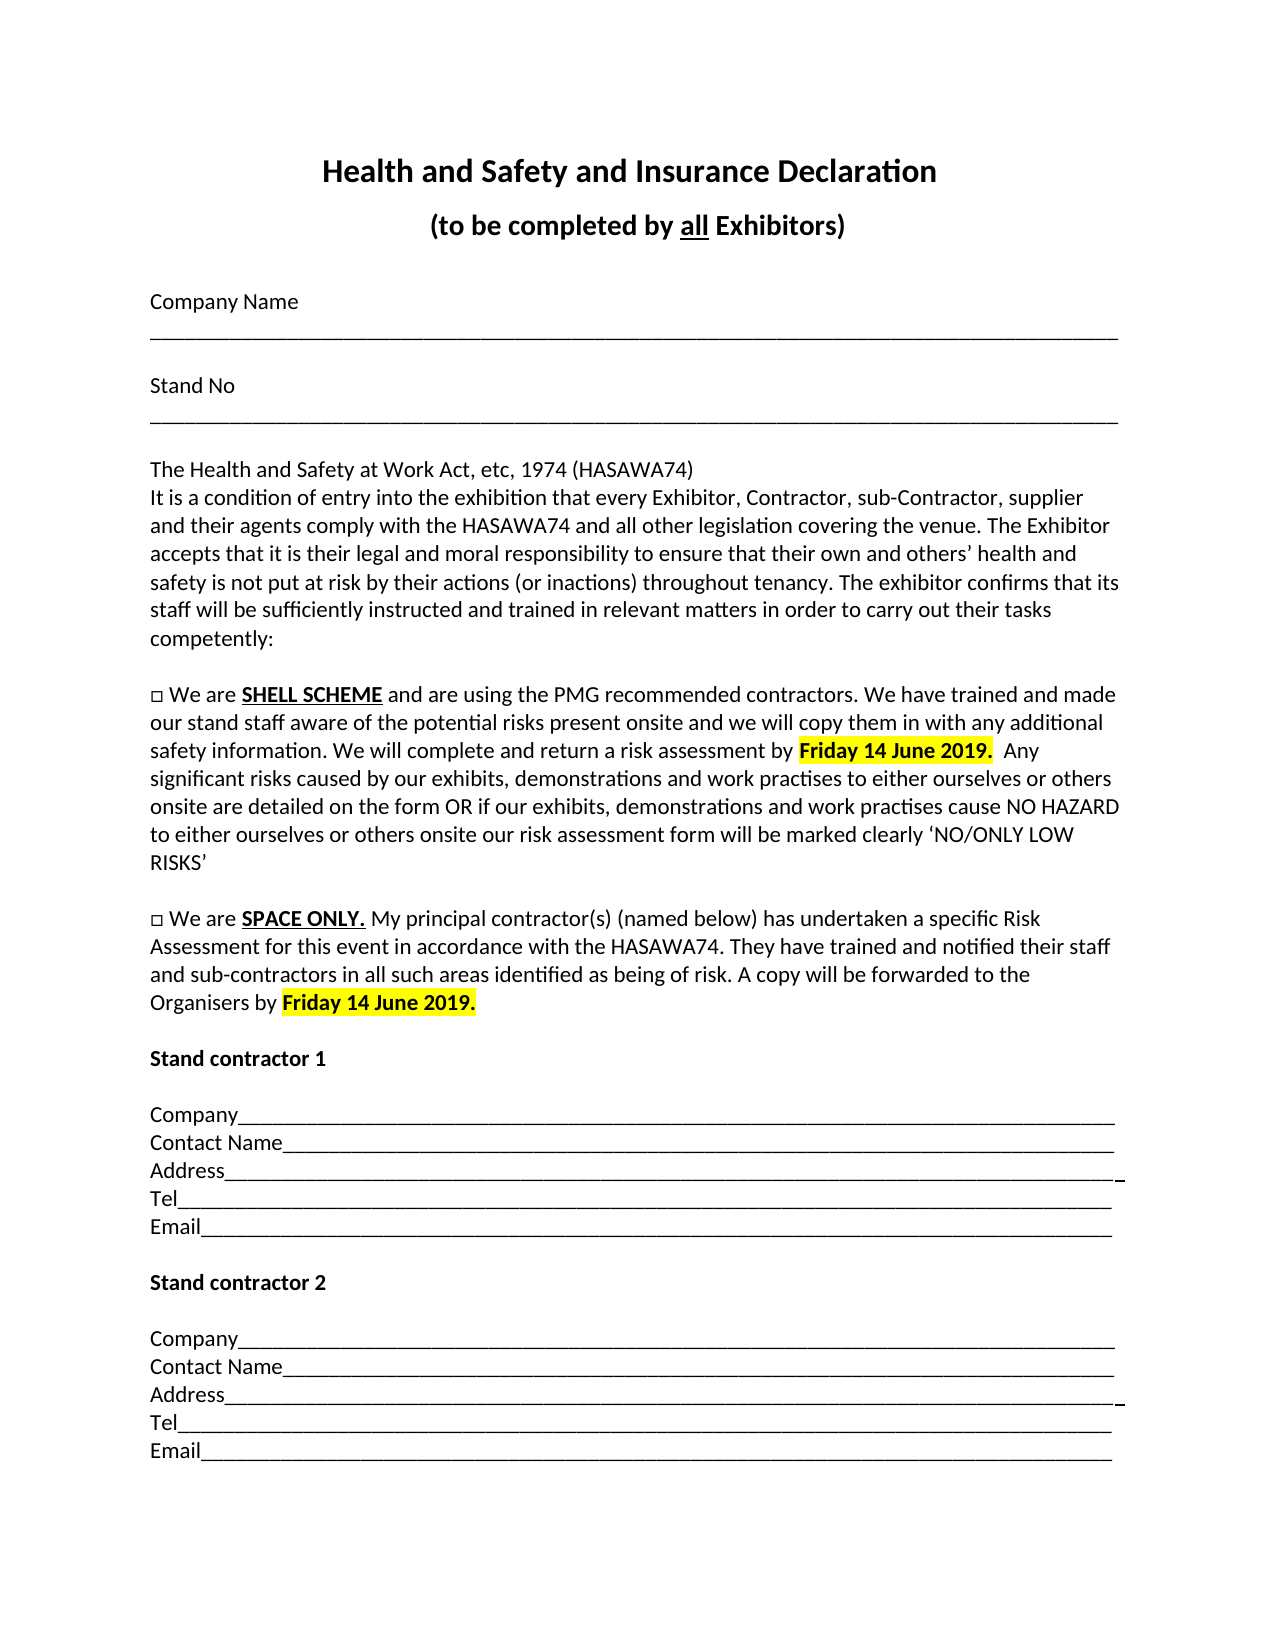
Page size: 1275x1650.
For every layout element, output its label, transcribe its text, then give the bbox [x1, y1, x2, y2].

text Contact Name_________________________________________________________________________ [150, 1352, 1125, 1380]
text Health and Safety and Insurance Declaration (to be completed by all Exhibitors) [150, 150, 1125, 259]
text Stand contractor 2 [150, 1268, 1125, 1296]
text The Health and Safety at Work Act, etc, 1974 (HASAWA74) [150, 456, 1125, 483]
text Email________________________________________________________________________________ [150, 1436, 1125, 1464]
text Company_____________________________________________________________________________ [150, 1296, 1125, 1352]
text Address______________________________________________________________________________ [150, 1156, 1125, 1184]
text Stand contractor 1 [150, 1044, 1125, 1072]
text Email________________________________________________________________________________ [150, 1212, 1125, 1240]
text □ We are SHELL SCHEME and are using the PMG recommended contractors. We have trained and made our stand staff aware of the potential risks present onsite and we will copy them in with any additional safety information. We will complete and return a risk assessment by Friday 14 June 2019. Any significant risks caused by our exhibits, demonstrations and work practises to either ourselves or others onsite are detailed on the form OR if our exhibits, demonstrations and work practises cause NO HAZARD to either ourselves or others onsite our risk assessment form will be marked clearly ‘NO/ONLY LOW RISKS’ [150, 680, 1125, 876]
text Tel__________________________________________________________________________________ [150, 1184, 1125, 1212]
text □ We are SPACE ONLY. My principal contractor(s) (named below) has undertaken a specific Risk Assessment for this event in accordance with the HASAWA74. They have trained and notified their staff and sub-contractors in all such areas identified as being of risk. A copy will be forwarded to the Organisers by Friday 14 June 2019. [150, 904, 1125, 1016]
text Tel__________________________________________________________________________________ [150, 1408, 1125, 1436]
text It is a condition of entry into the exhibition that every Exhibitor, Contractor, sub-Contractor, supplier and their agents comply with the HASAWA74 and all other legislation covering the venue. The Exhibitor accepts that it is their legal and moral responsibility to ensure that their own and others’ health and safety is not put at risk by their actions (or inactions) throughout tenancy. The exhibitor confirms that its staff will be sufficiently instructed and trained in relevant matters in order to carry out their tasks competently: [150, 483, 1125, 652]
text Company Name _____________________________________________________________________________________ Stand No _____________________________________________________________________________________ [150, 287, 1125, 427]
text Address______________________________________________________________________________ [150, 1380, 1125, 1408]
text Contact Name_________________________________________________________________________ [150, 1128, 1125, 1156]
text Company_____________________________________________________________________________ [150, 1100, 1125, 1128]
